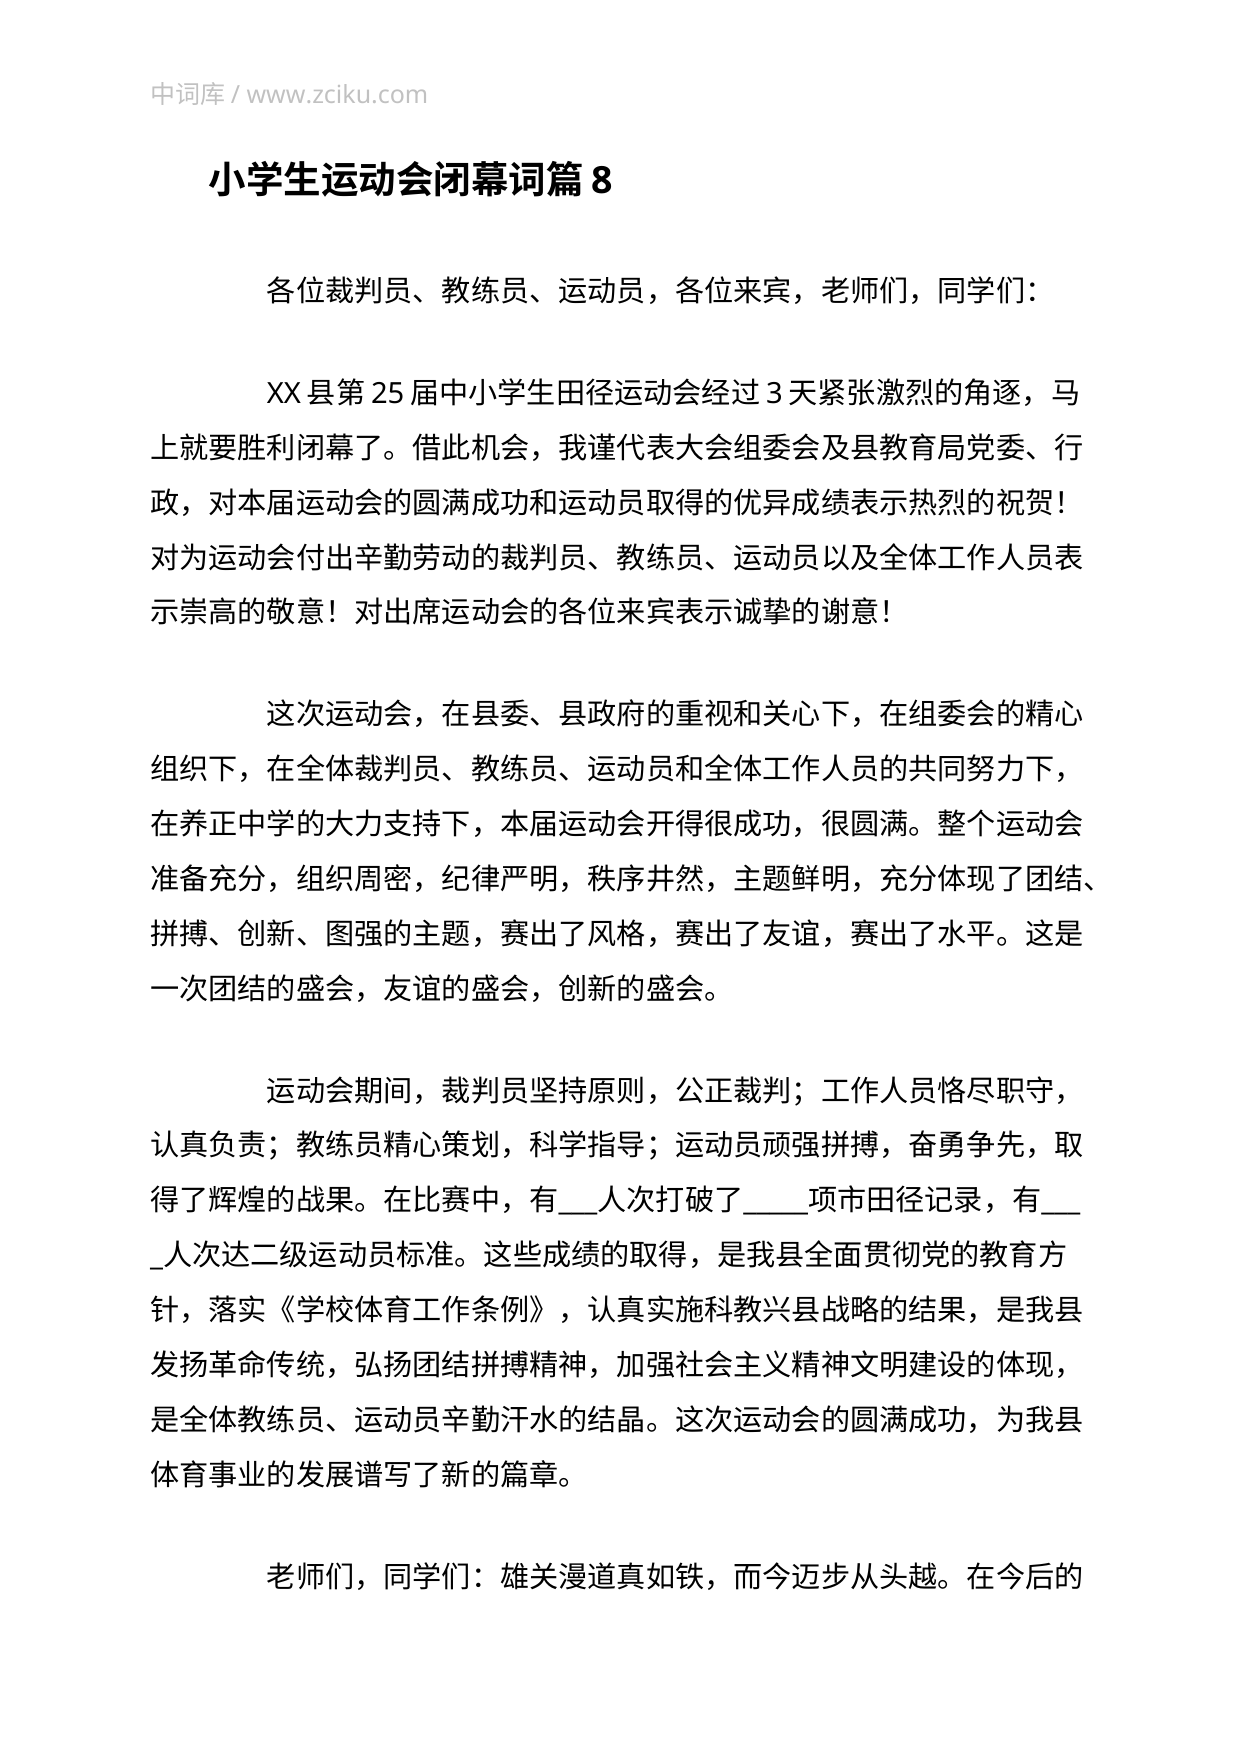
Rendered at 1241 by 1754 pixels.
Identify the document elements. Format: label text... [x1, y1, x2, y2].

text 各位裁判员、教练员、运动员，各位来宾，老师们，同学们： [150, 268, 1090, 310]
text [150, 1553, 1090, 1596]
text XX县第25届中小学生田径运动会经过3天紧张激烈的角逐，马上就要胜利闭幕了。借此机会，我谨代表大会组委会及县教育局党委、行政，对本届运动会的圆满成功和运动员取得的优异成绩表示热烈的祝贺！对为运动会付出辛勤劳动的裁判员、教练员、运动员以及全体工作人员表示崇高的敬意！对出席运动会的各位来宾表示诚挚的谢意！ [150, 369, 1090, 631]
text 这次运动会，在县委、县政府的重视和关心下，在组委会的精心组织下，在全体裁判员、教练员、运动员和全体工作人员的共同努力下，在养正中学的大力支持下，本届运动会开得很成功，很圆满。整个运动会准备充分，组织周密，纪律严明，秩序井然，主题鲜明，充分体现了团结、拼搏、创新、图强的主题，赛出了风格，赛出了友谊，赛出了水平。这是一次团结的盛会，友谊的盛会，创新的盛会。 [150, 691, 1090, 1008]
text 小学生运动会闭幕词篇8 [150, 150, 1090, 204]
text 运动会期间，裁判员坚持原则，公正裁判；工作人员恪尽职守，认真负责；教练员精心策划，科学指导；运动员顽强拼搏，奋勇争先，取得了辉煌的战果。在比赛中，有___人次打破了_____项市田径记录，有____人次达二级运动员标准。这些成绩的取得，是我县全面贯彻党的教育方针，落实《学校体育工作条例》，认真实施科教兴县战略的结果，是我县发扬革命传统，弘扬团结拼搏精神，加强社会主义精神文明建设的体现，是全体教练员、运动员辛勤汗水的结晶。这次运动会的圆满成功，为我县体育事业的发展谱写了新的篇章。 [150, 1067, 1090, 1494]
